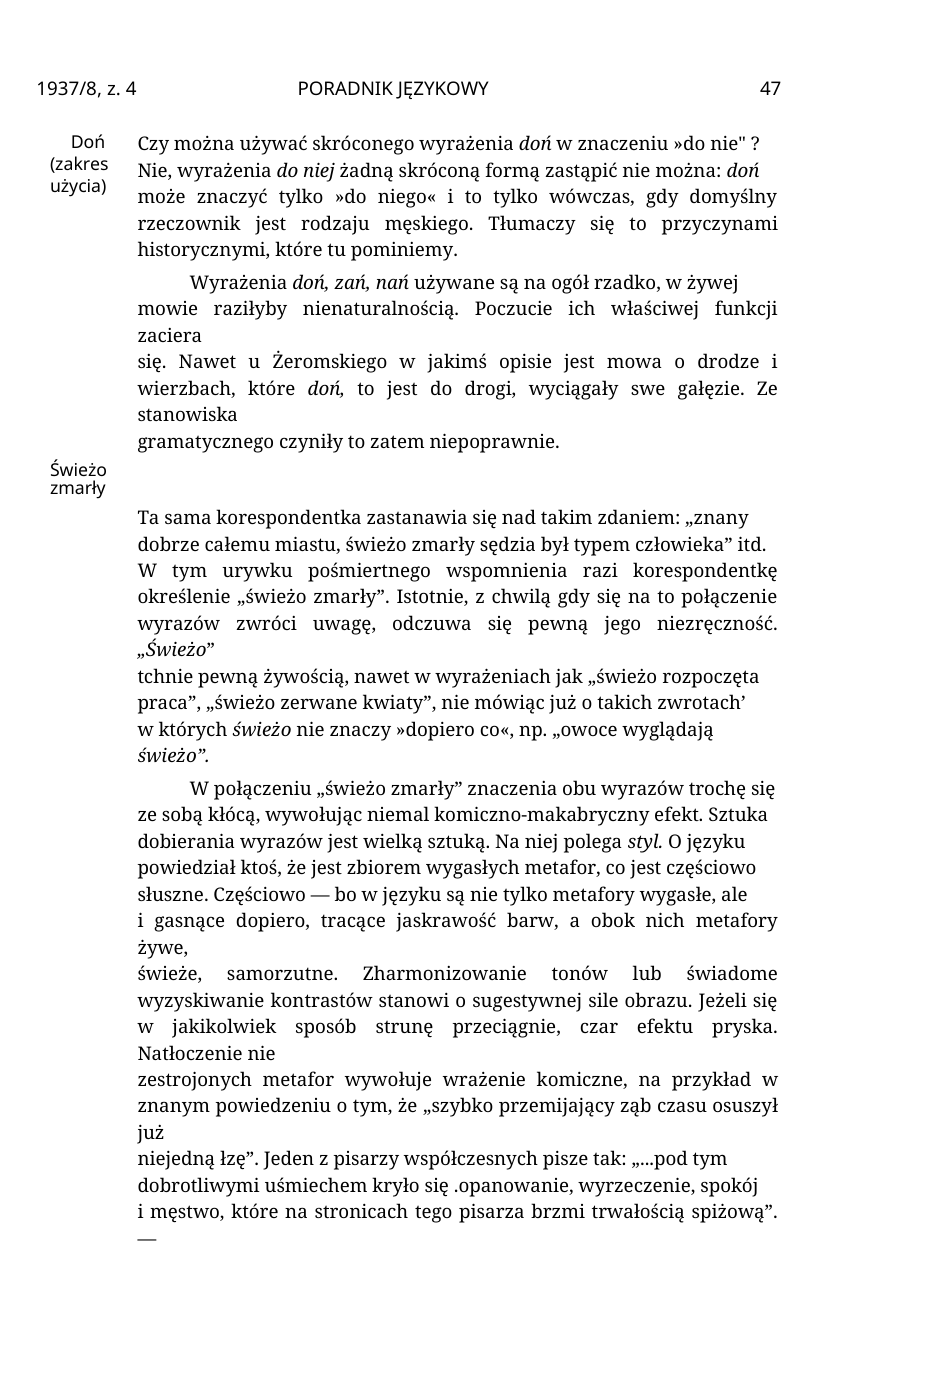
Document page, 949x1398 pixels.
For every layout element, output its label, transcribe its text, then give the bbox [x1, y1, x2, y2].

text 47 [760, 81, 781, 99]
text użycia) [50, 174, 132, 197]
text Wyrażenia doń, zań, nań używane są na ogół rzadko, w żywej mowie raziłyby nienaturalnością. Poczucie ich właściwej funkcji zaciera się. Nawet u Żeromskiego w jakimś opisie jest mowa o drodze i wierzbach, które doń, to jest do drogi, wyciągały swe gałęzie. Ze stanowiska gramatycznego czyniły to zatem niepoprawnie. [137, 268, 778, 453]
text 1937/8, z. 4 [36, 81, 136, 99]
text (zakres [50, 153, 132, 174]
text W połączeniu „świeżo zmarły” znaczenia obu wyrazów trochę się ze sobą kłócą, wywołując niemal komiczno-makabryczny efekt. Sztuka dobierania wyrazów jest wielką sztuką. Na niej polega styl. O języku powiedział ktoś, że jest zbiorem wygasłych metafor, co jest częściowo słuszne. Częściowo — bo w języku są nie tylko metafory wygasłe, ale i gasnące dopiero, tracące jaskrawość barw, a obok nich metafory żywe, świeże, samorzutne. Zharmonizowanie tonów lub świadome wyzyskiwanie kontrastów stanowi o sugestywnej sile obrazu. Jeżeli się w jakikolwiek sposób strunę przeciągnie, czar efektu pryska. Natłoczenie nie zestrojonych metafor wywołuje wrażenie komiczne, na przykład w znanym powiedzeniu o tym, że „szybko przemijający ząb czasu osuszył już niejedną łzę”. Jeden z pisarzy współczesnych pisze tak: „...pod tym dobrotliwymi uśmiechem kryło się .opanowanie, wyrzeczenie, spokój i męstwo, które na stronicach tego pisarza brzmi trwałością spiżową”. — „Męstwo brzmiące na stronicach pisarza trwałością spiżową” — może trochę zakłopotać i wywołać pewien zamęt w odczuciu czytelnika. Mamy tu przeładowanie motywów, w dodatku nie najlepiej zharmonizowanych. Brak zharmonizowania, wracając do punktu wyjścia tych uwag, widzimy i w wyrażeniu „świeżo zmarły”. Lepiej byłoby powiedzieć: „zmarły niedawno, ostatnio, przed paroma dniami”. [137, 774, 778, 1254]
text Czy można używać skróconego wyrażenia doń w znaczeniu »do nie" ? Nie, wyrażenia do niej żadną skróconą formą zastąpić nie można: doń może znaczyć tylko »do niego« i to tylko wówczas, gdy domyślny rzeczownik jest rodzaju męskiego. Tłumaczy się to przyczynami historycznymi, które tu pominiemy. [137, 130, 778, 262]
text PORADNIK JĘZYKOWY [297, 80, 489, 99]
text Doń [71, 131, 132, 153]
text zmarły [50, 480, 132, 498]
text Ta sama korespondentka zastanawia się nad takim zdaniem: „znany dobrze całemu miastu, świeżo zmarły sędzia był typem człowieka” itd. W tym urywku pośmiertnego wspomnienia razi korespondentkę określenie „świeżo zmarły”. Istotnie, z chwilą gdy się na to połączenie wyrazów zwróci uwagę, odczuwa się pewną jego niezręczność. „Świeżo” tchnie pewną żywością, nawet w wyrażeniach jak „świeżo rozpoczęta praca”, „świeżo zerwane kwiaty”, nie mówiąc już o takich zwrotach’ w których świeżo nie znaczy »dopiero co«, np. „owoce wyglądają świeżo”. [137, 503, 778, 768]
text Świeżo [50, 462, 132, 480]
